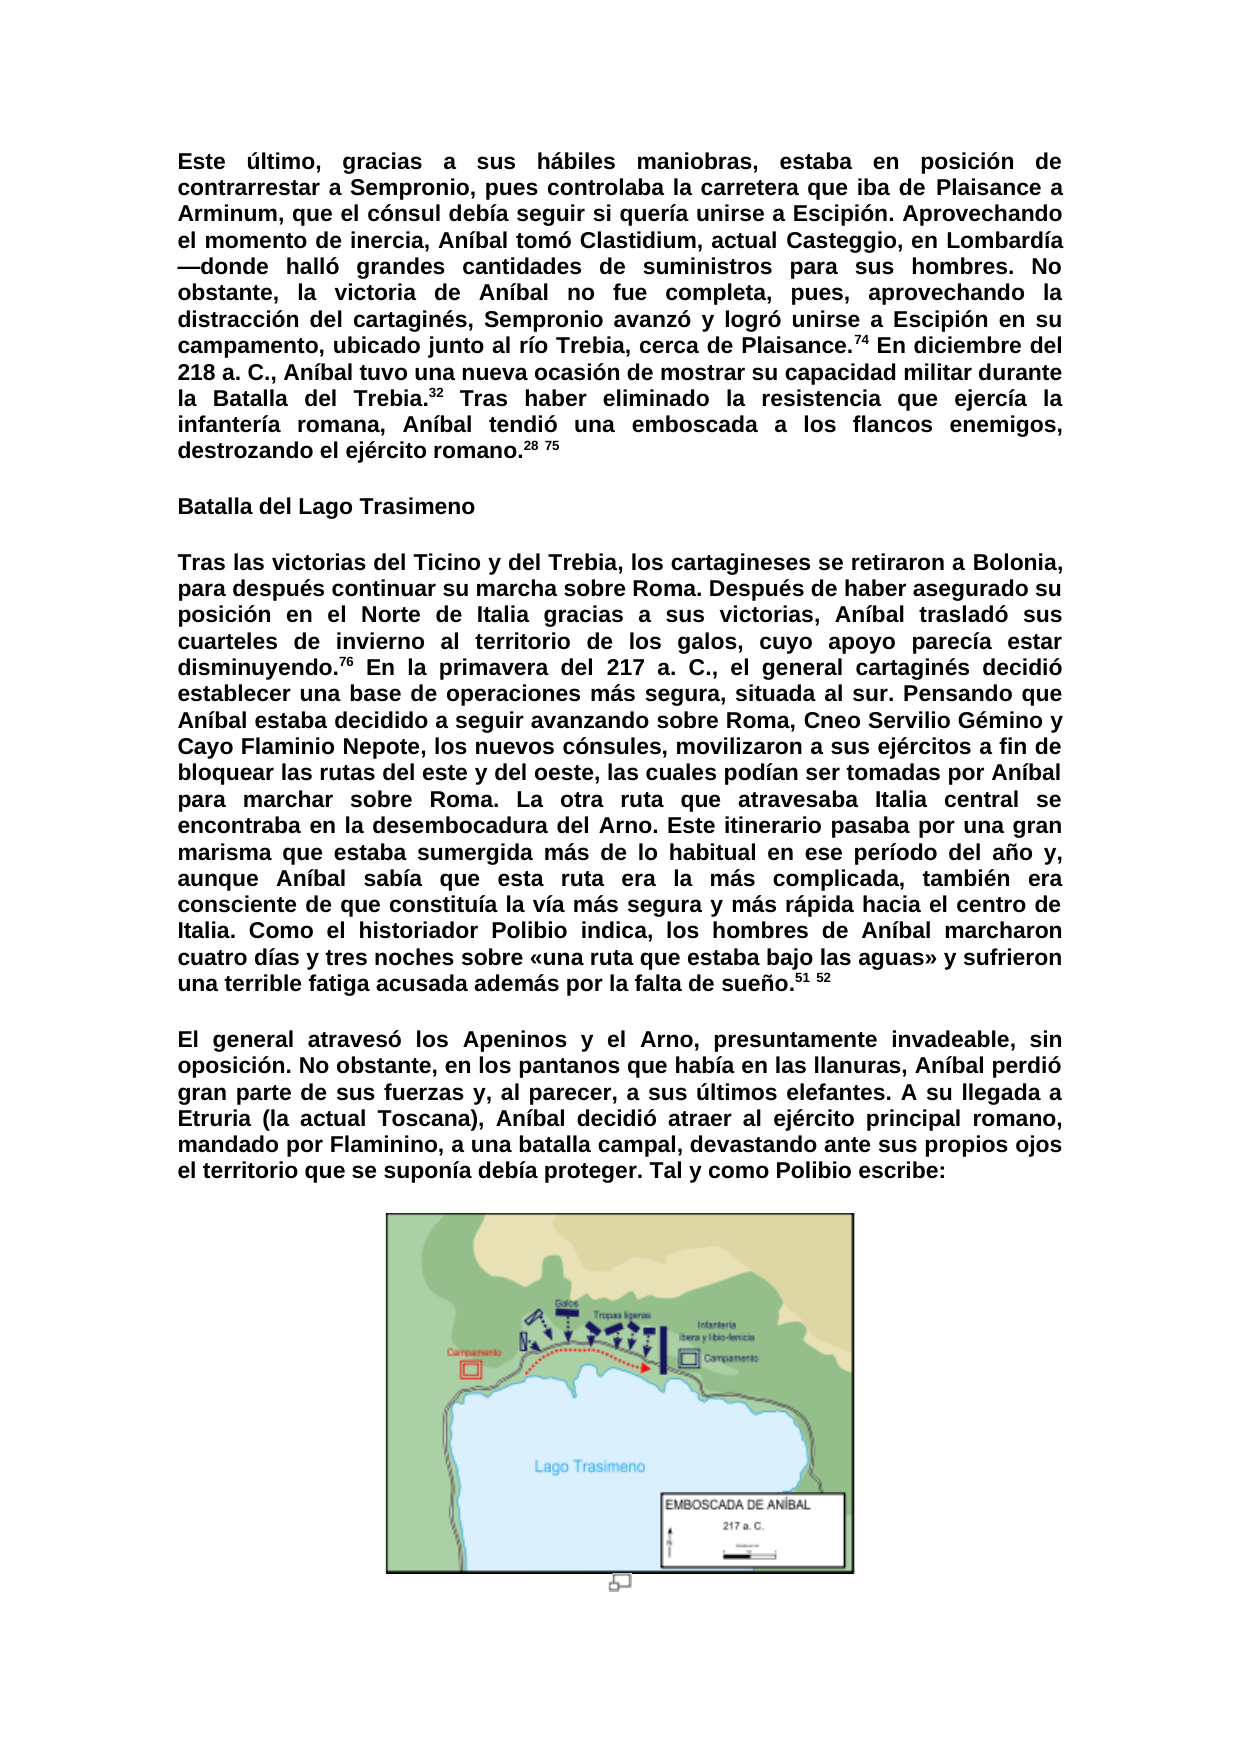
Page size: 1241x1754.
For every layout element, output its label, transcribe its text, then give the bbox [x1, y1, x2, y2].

text El general atravesó los Apeninos y el Arno, presuntamente invadeable, sin oposición. No obstante, en los pantanos que había en las llanuras, Aníbal perdió gran parte de sus fuerzas y, al parecer, a sus últimos elefantes. A su llegada a Etruria (la actual Toscana), Aníbal decidió atraer al ejército principal romano, mandado por Flaminino, a una batalla campal, devastando ante sus propios ojos el territorio que se suponía debía proteger. Tal y como Polibio escribe: [177, 1026, 1063, 1184]
text Batalla del Lago Trasimeno [177, 493, 1063, 519]
picture [385, 1213, 855, 1592]
text Tras las victorias del Ticino y del Trebia, los cartagineses se retiraron a Bolonia, para después continuar su marcha sobre Roma. Después de haber asegurado su posición en el Norte de Italia gracias a sus victorias, Aníbal trasladó sus cuarteles de invierno al territorio de los galos, cuyo apoyo parecía estar disminuyendo.[76] En la primavera del 217 a. C., el general cartaginés decidió establecer una base de operaciones más segura, situada al sur. Pensando que Aníbal estaba decidido a seguir avanzando sobre Roma, Cneo Servilio Gémino y Cayo Flaminio Nepote, los nuevos cónsules, movilizaron a sus ejércitos a fin de bloquear las rutas del este y del oeste, las cuales podían ser tomadas por Aníbal para marchar sobre Roma. La otra ruta que atravesaba Italia central se encontraba en la desembocadura del Arno. Este itinerario pasaba por una gran marisma que estaba sumergida más de lo habitual en ese período del año y, aunque Aníbal sabía que esta ruta era la más complicada, también era consciente de que constituía la vía más segura y más rápida hacia el centro de Italia. Como el historiador Polibio indica, los hombres de Aníbal marcharon cuatro días y tres noches sobre «una ruta que estaba bajo las aguas» y sufrieron una terrible fatiga acusada además por la falta de sueño.[51] [52] [177, 548, 1063, 997]
text Este último, gracias a sus hábiles maniobras, estaba en posición de contrarrestar a Sempronio, pues controlaba la carretera que iba de Plaisance a Arminum, que el cónsul debía seguir si quería unirse a Escipión. Aprovechando el momento de inercia, Aníbal tomó Clastidium, actual Casteggio, en Lombardía —donde halló grandes cantidades de suministros para sus hombres. No obstante, la victoria de Aníbal no fue completa, pues, aprovechando la distracción del cartaginés, Sempronio avanzó y logró unirse a Escipión en su campamento, ubicado junto al río Trebia, cerca de Plaisance.[74] En diciembre del 218 a. C., Aníbal tuvo una nueva ocasión de mostrar su capacidad militar durante la Batalla del Trebia.[32] Tras haber eliminado la resistencia que ejercía la infantería romana, Aníbal tendió una emboscada a los flancos enemigos, destrozando el ejército romano.[28] [75] [177, 148, 1063, 464]
